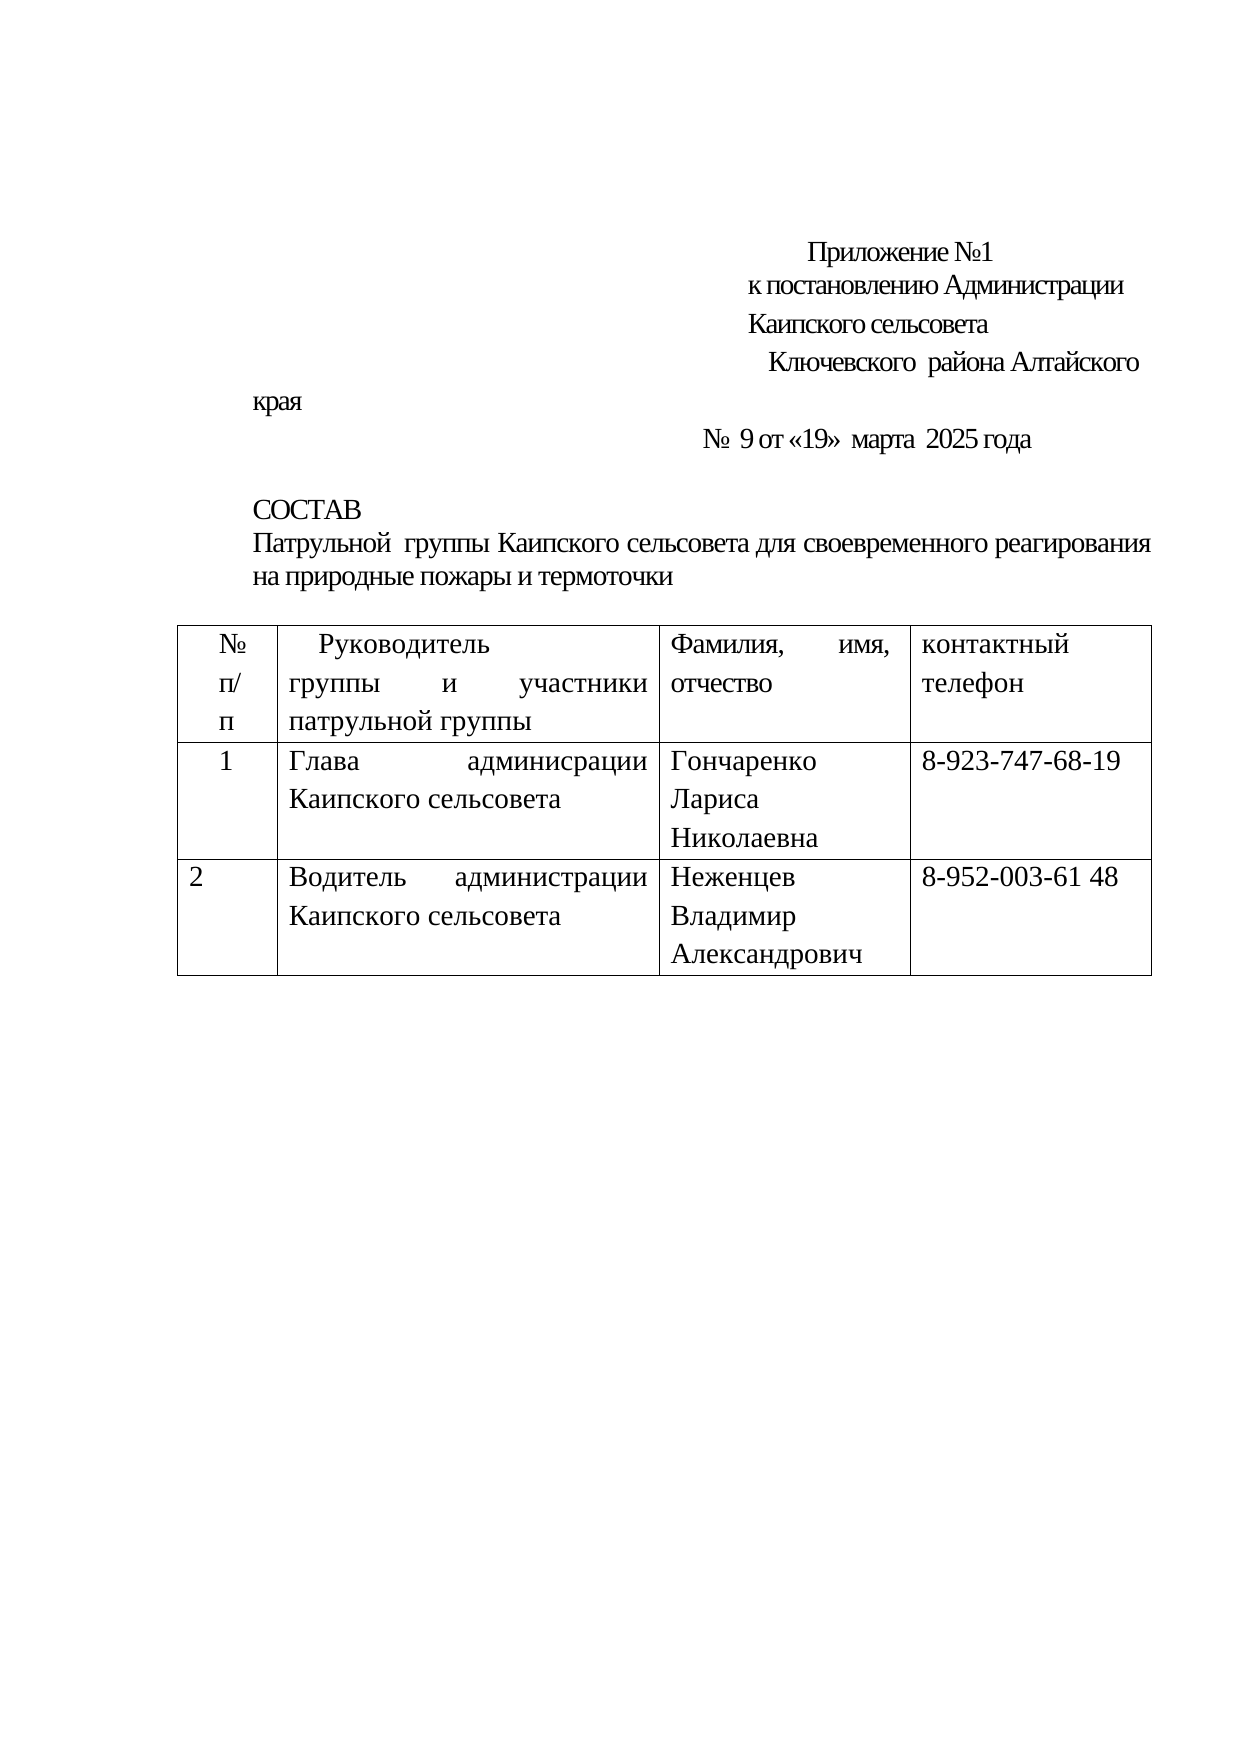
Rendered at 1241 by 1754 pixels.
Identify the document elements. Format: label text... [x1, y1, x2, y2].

text к постановлению Администрации [252, 267, 1149, 301]
text Приложение №1 [807, 234, 1149, 267]
table_cell 8-923-747-68-19 [911, 743, 1151, 858]
table_cell Глава админисрации Каипского сельсовета [278, 743, 659, 858]
text № 9 от «19» марта 2025 года [702, 421, 1149, 455]
table_cell 2 [178, 860, 277, 975]
table_cell 8-952-003-61 48 [911, 860, 1151, 975]
text Каипского сельсовета [252, 306, 1149, 339]
table_cell Гончаренко Лариса Николаевна [660, 743, 910, 858]
text Патрульной группы Каипского сельсовета для своевременного реагирования на природные пожары и термоточки [252, 526, 1152, 592]
table_cell 1 [178, 743, 277, 858]
table_header Руководитель группы и участники патрульной группы [278, 626, 659, 742]
table_header № п/п [178, 626, 277, 742]
text СОСТАВ [252, 493, 1149, 526]
table_header Фамилия, имя, отчество [660, 626, 910, 742]
table_header контактный телефон [911, 626, 1151, 742]
text Ключевского района Алтайского края [252, 344, 1149, 416]
table_cell Водитель администрации Каипского сельсовета [278, 860, 659, 975]
table_cell Неженцев Владимир Александрович [660, 860, 910, 975]
